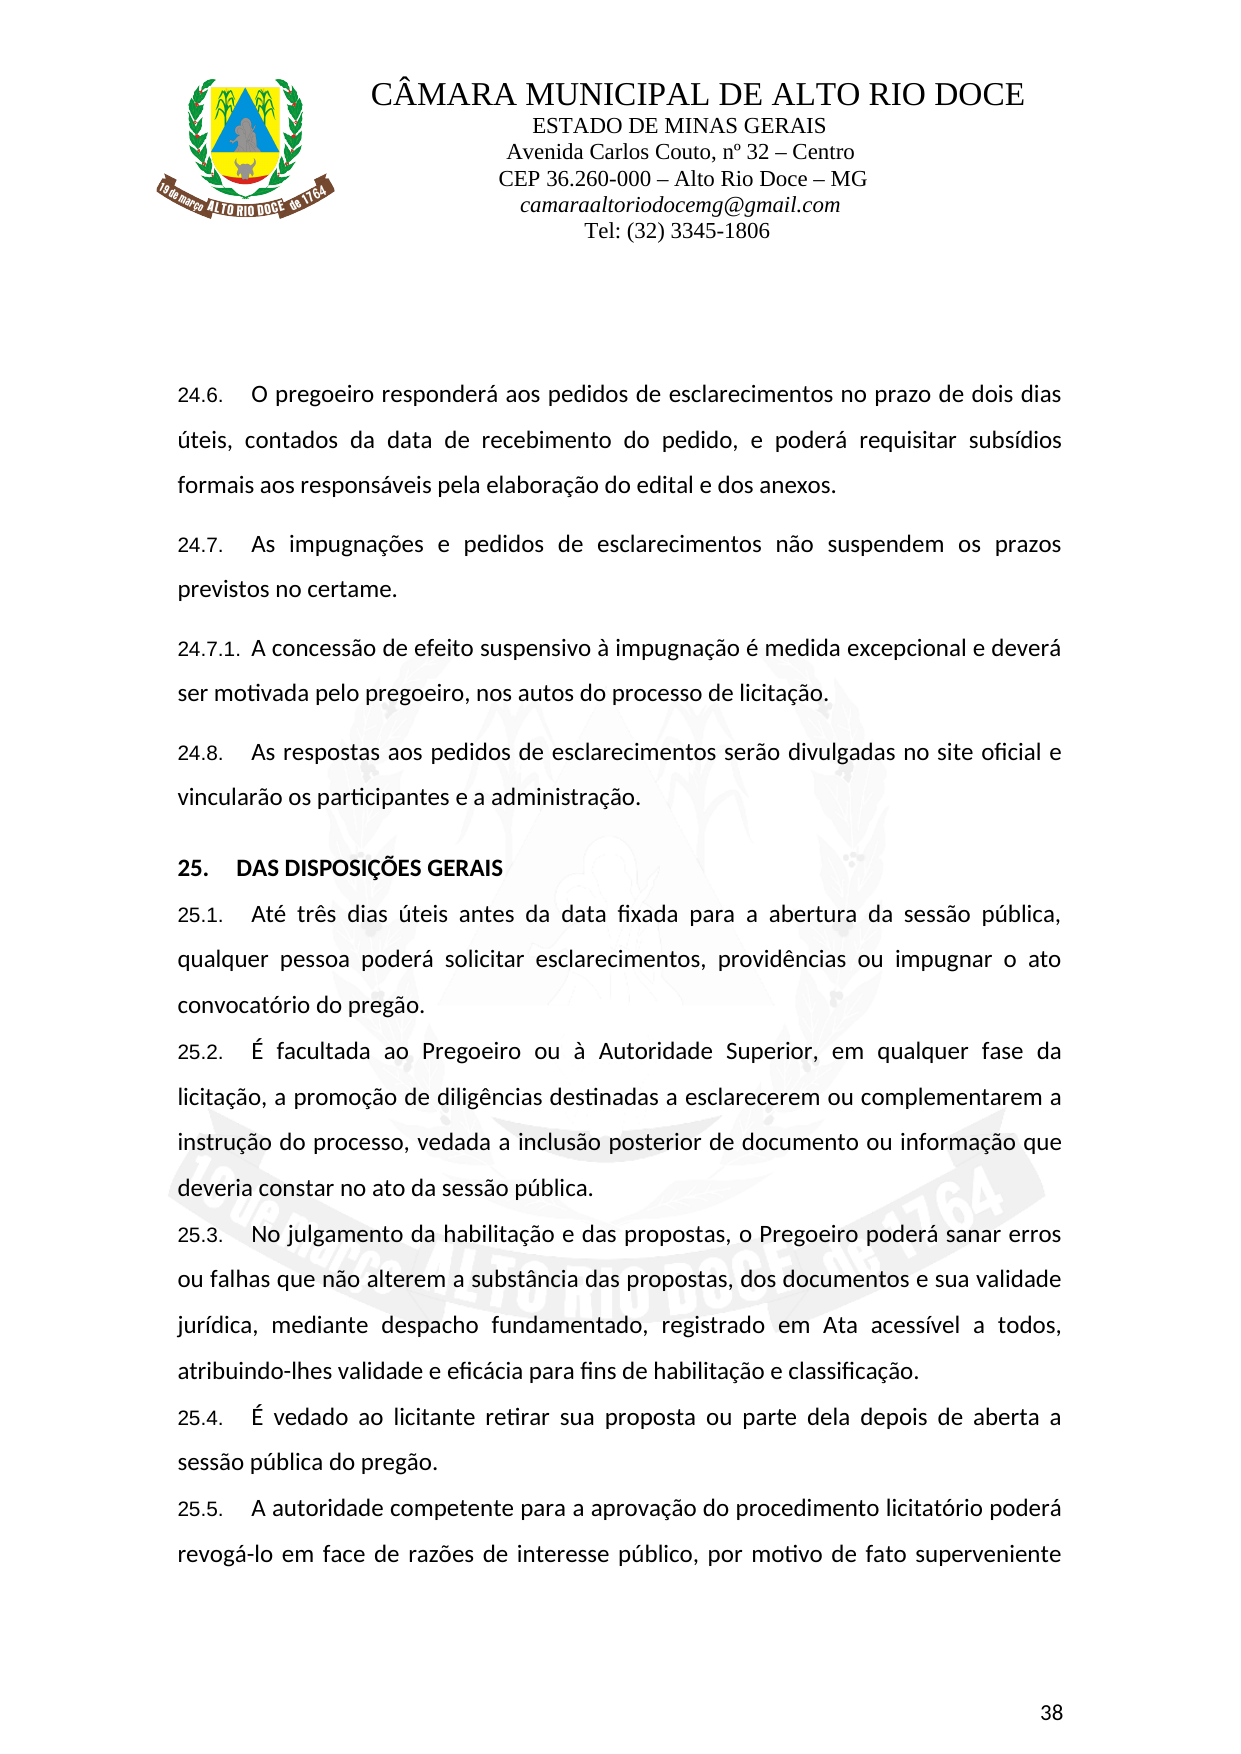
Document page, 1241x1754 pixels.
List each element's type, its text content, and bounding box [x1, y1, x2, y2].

list Até três dias úteis antes da data fixada para a abertura da sessão pública, qualquer pessoa poderá solicitar esclarecimentos, providências ou impugnar o ato convocatório do pregão. [177, 898, 1063, 1020]
text DAS DISPOSIÇÕES GERAIS [177, 852, 1063, 883]
list As impugnações e pedidos de esclarecimentos não suspendem os prazos previstos no certame. [177, 528, 1063, 604]
list É facultada ao Pregoeiro ou à Autoridade Superior, em qualquer fase da licitação, a promoção de diligências destinadas a esclarecerem ou complementarem a instrução do processo, vedada a inclusão posterior de documento ou informação que deveria constar no ato da sessão pública. [177, 1035, 1063, 1203]
list A concessão de efeito suspensivo à impugnação é medida excepcional e deverá ser motivada pelo pregoeiro, nos autos do processo de licitação. [177, 632, 1063, 708]
list É vedado ao licitante retirar sua proposta ou parte dela depois de aberta a sessão pública do pregão. [177, 1401, 1063, 1477]
picture [156, 79, 335, 219]
list No julgamento da habilitação e das propostas, o Pregoeiro poderá sanar erros ou falhas que não alterem a substância das propostas, dos documentos e sua validade jurídica, mediante despacho fundamentado, registrado em Ata acessível a todos, atribuindo-lhes validade e eficácia para fins de habilitação e classificação. [177, 1218, 1063, 1386]
list As respostas aos pedidos de esclarecimentos serão divulgadas no site oficial e vincularão os participantes e a administração. [177, 736, 1063, 812]
list O pregoeiro responderá aos pedidos de esclarecimentos no prazo de dois dias úteis, contados da data de recebimento do pedido, e poderá requisitar subsídios formais aos responsáveis pela elaboração do edital e dos anexos. [177, 378, 1063, 500]
